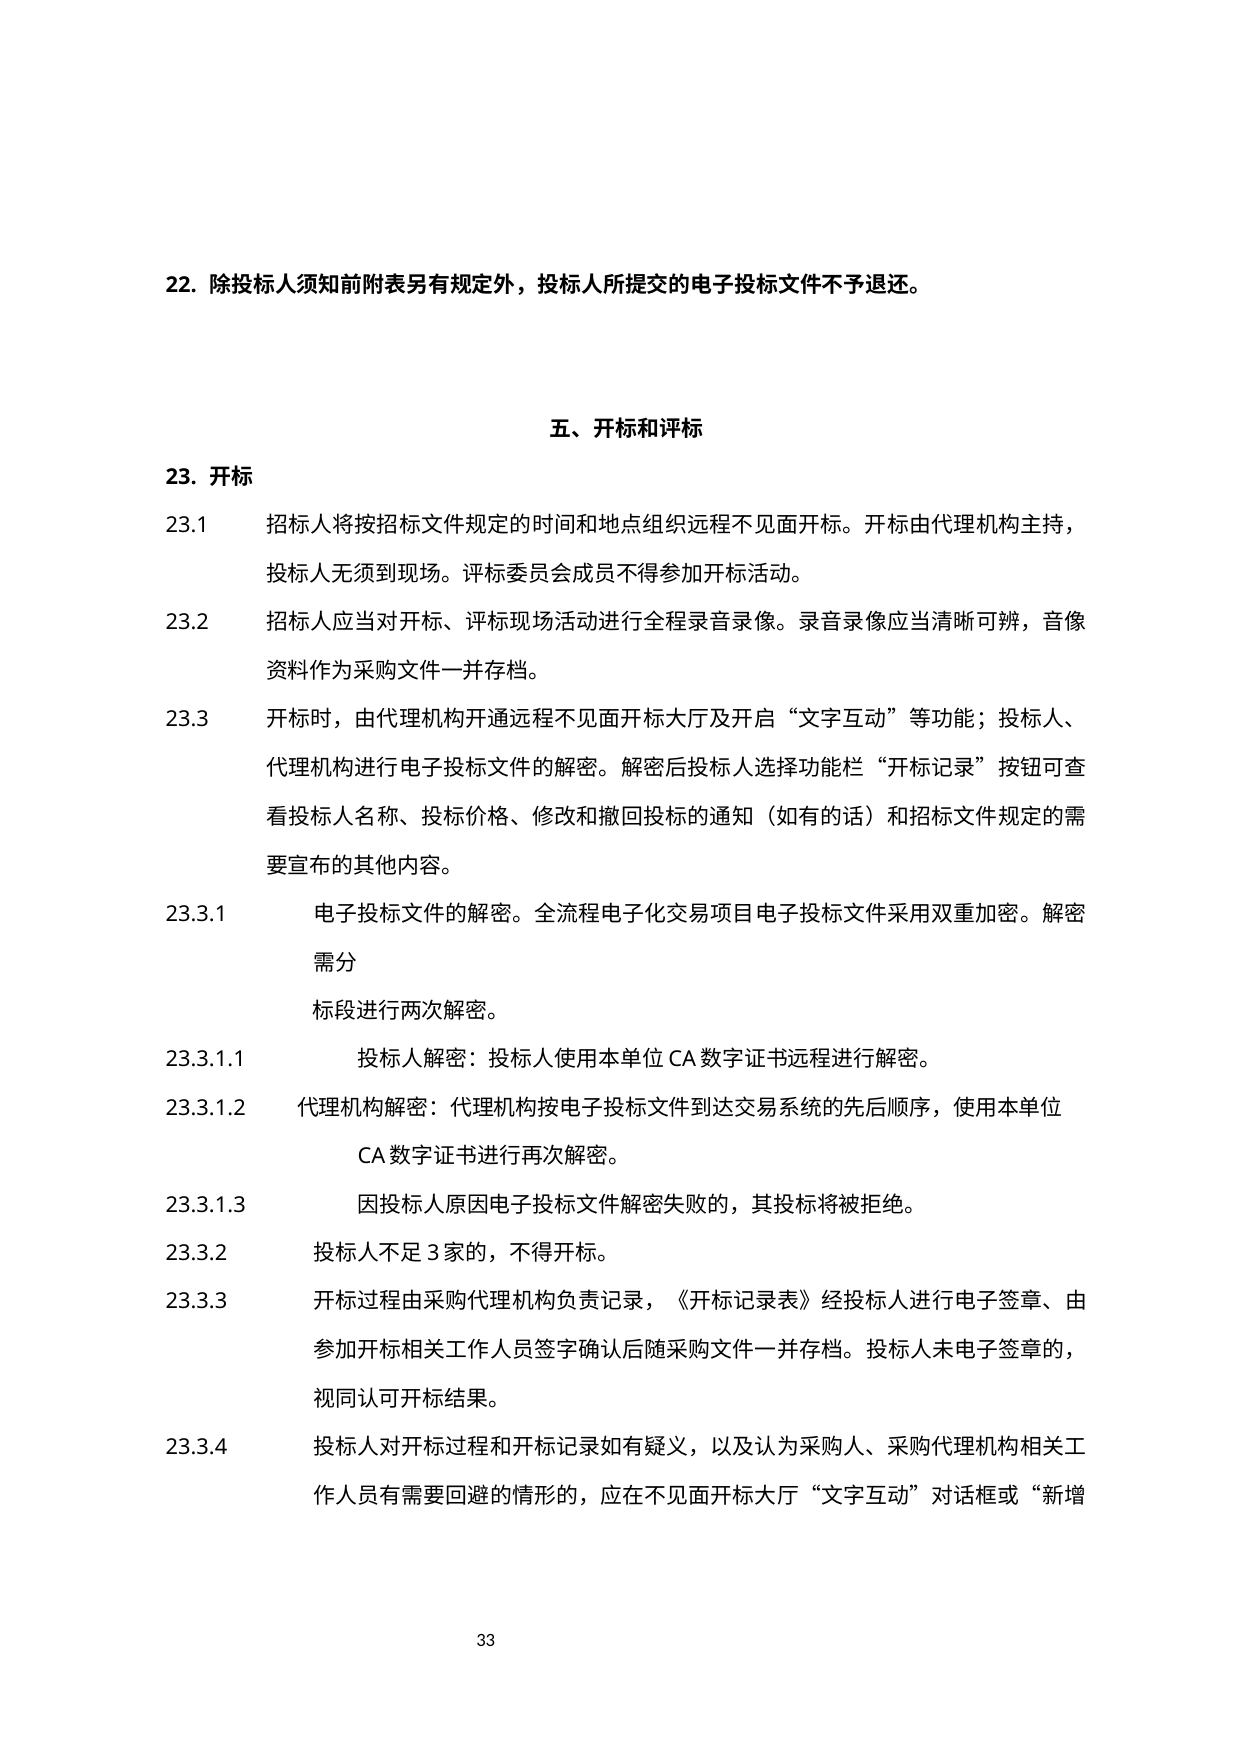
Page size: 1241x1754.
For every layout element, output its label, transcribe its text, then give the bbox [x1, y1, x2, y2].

text 标段进行两次解密。 [312, 993, 1087, 1025]
list 电子投标文件的解密。全流程电子化交易项目电子投标文件采用双重加密。解密需分 [165, 896, 1087, 977]
list 投标人不足3家的，不得开标。 [165, 1235, 1087, 1267]
list 投标人解密：投标人使用本单位CA数字证书远程进行解密。 [165, 1041, 1087, 1073]
list 招标人将按招标文件规定的时间和地点组织远程不见面开标。开标由代理机构主持，投标人无须到现场。评标委员会成员不得参加开标活动。 [165, 507, 1087, 588]
list 除投标人须知前附表另有规定外，投标人所提交的电子投标文件不予退还。 [165, 267, 1087, 299]
list 开标过程由采购代理机构负责记录，《开标记录表》经投标人进行电子签章、由参加开标相关工作人员签字确认后随采购文件一并存档。投标人未电子签章的，视同认可开标结果。 [165, 1283, 1087, 1413]
text 23.3.1.2 代理机构解密：代理机构按电子投标文件到达交易系统的先后顺序，使用本单位CA数字证书进行再次解密。 [165, 1089, 1087, 1171]
list 开标 [165, 458, 1087, 491]
list 因投标人原因电子投标文件解密失败的，其投标将被拒绝。 [165, 1186, 1087, 1219]
list 招标人应当对开标、评标现场活动进行全程录音录像。录音录像应当清晰可辨，音像资料作为采购文件一并存档。 [165, 604, 1087, 685]
text 五、开标和评标 [165, 410, 1087, 443]
list 开标时，由代理机构开通远程不见面开标大厅及开启“文字互动”等功能；投标人、代理机构进行电子投标文件的解密。解密后投标人选择功能栏“开标记录”按钮可查看投标人名称、投标价格、修改和撤回投标的通知（如有的话）和招标文件规定的需要宣布的其他内容。 [165, 701, 1087, 880]
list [165, 1429, 1087, 1510]
